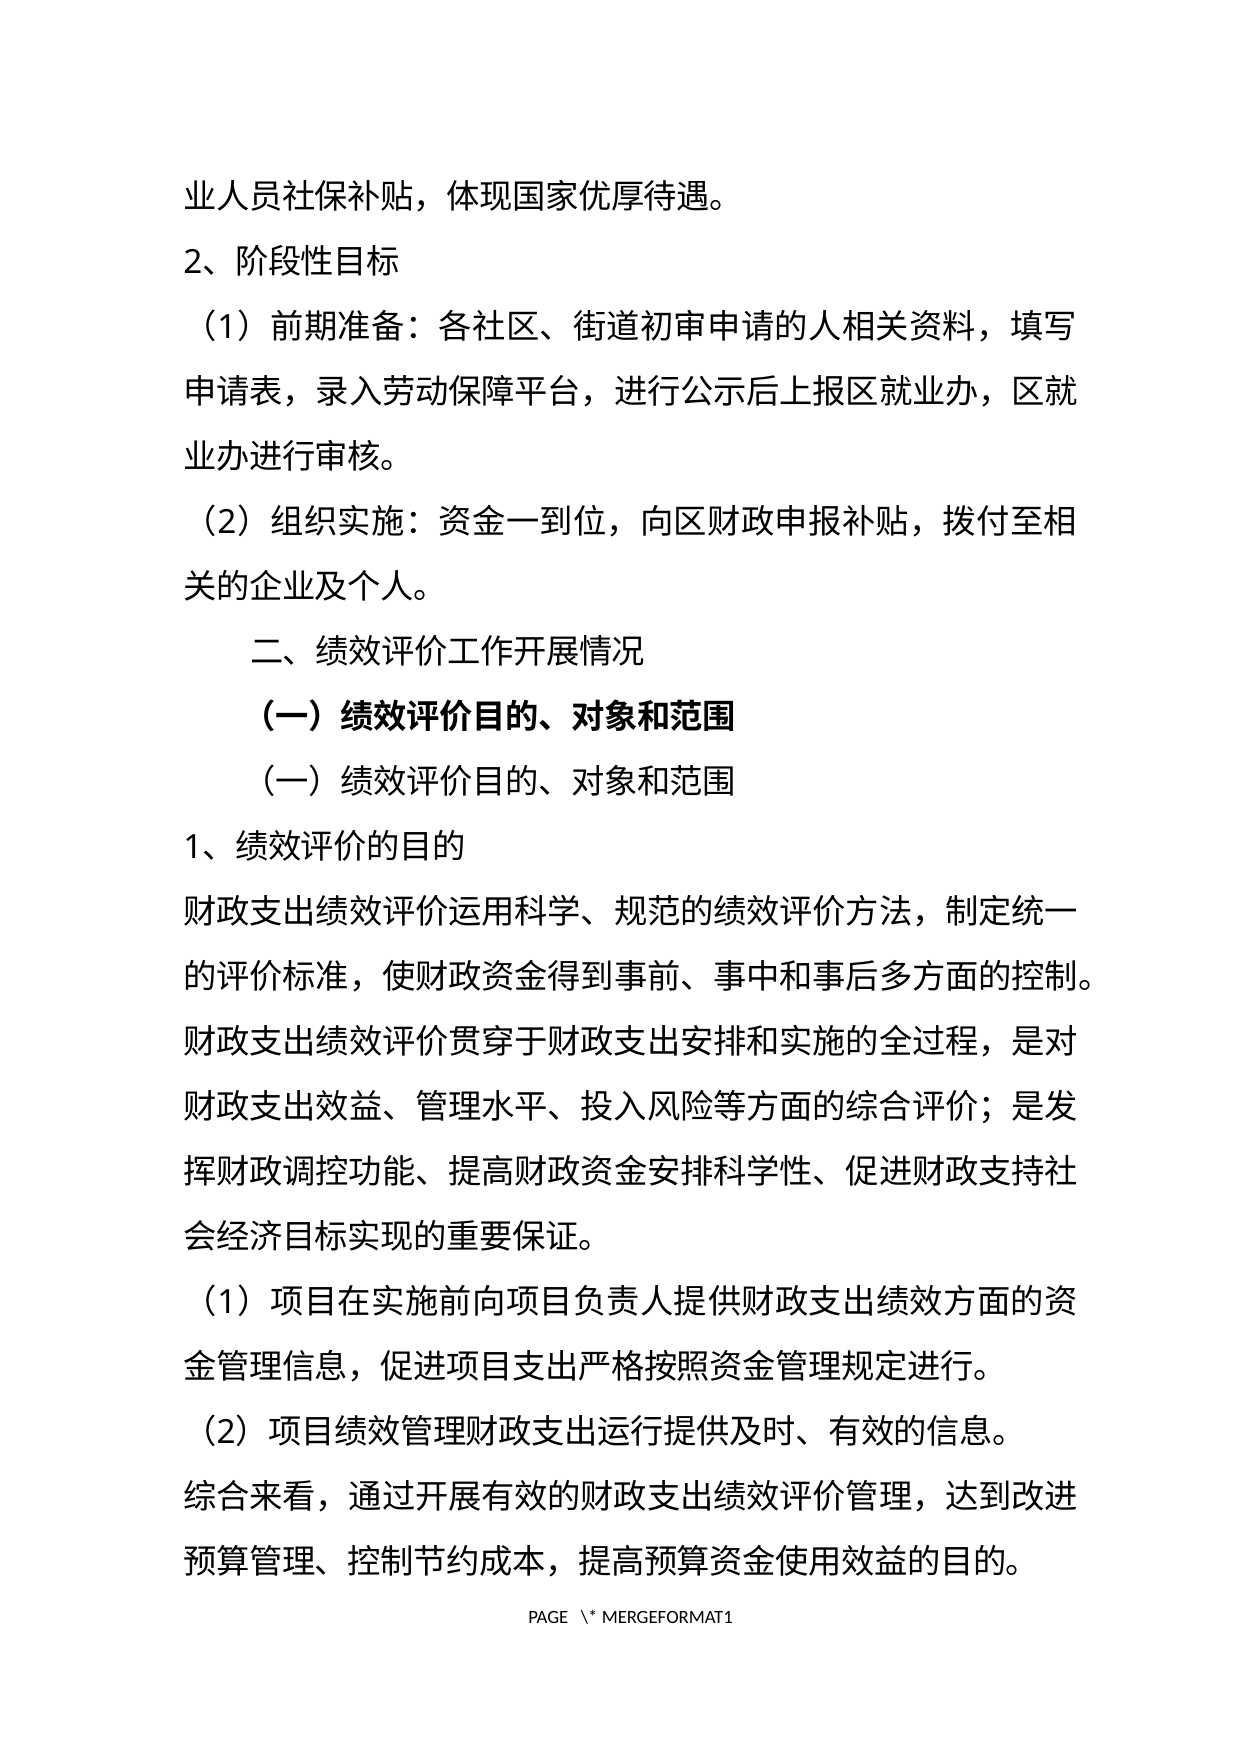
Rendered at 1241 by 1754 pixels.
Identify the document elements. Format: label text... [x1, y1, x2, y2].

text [183, 747, 1078, 1592]
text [183, 162, 1078, 617]
text （一）绩效评价目的、对象和范围 [183, 682, 1078, 747]
text 二、绩效评价工作开展情况 [183, 617, 1078, 682]
